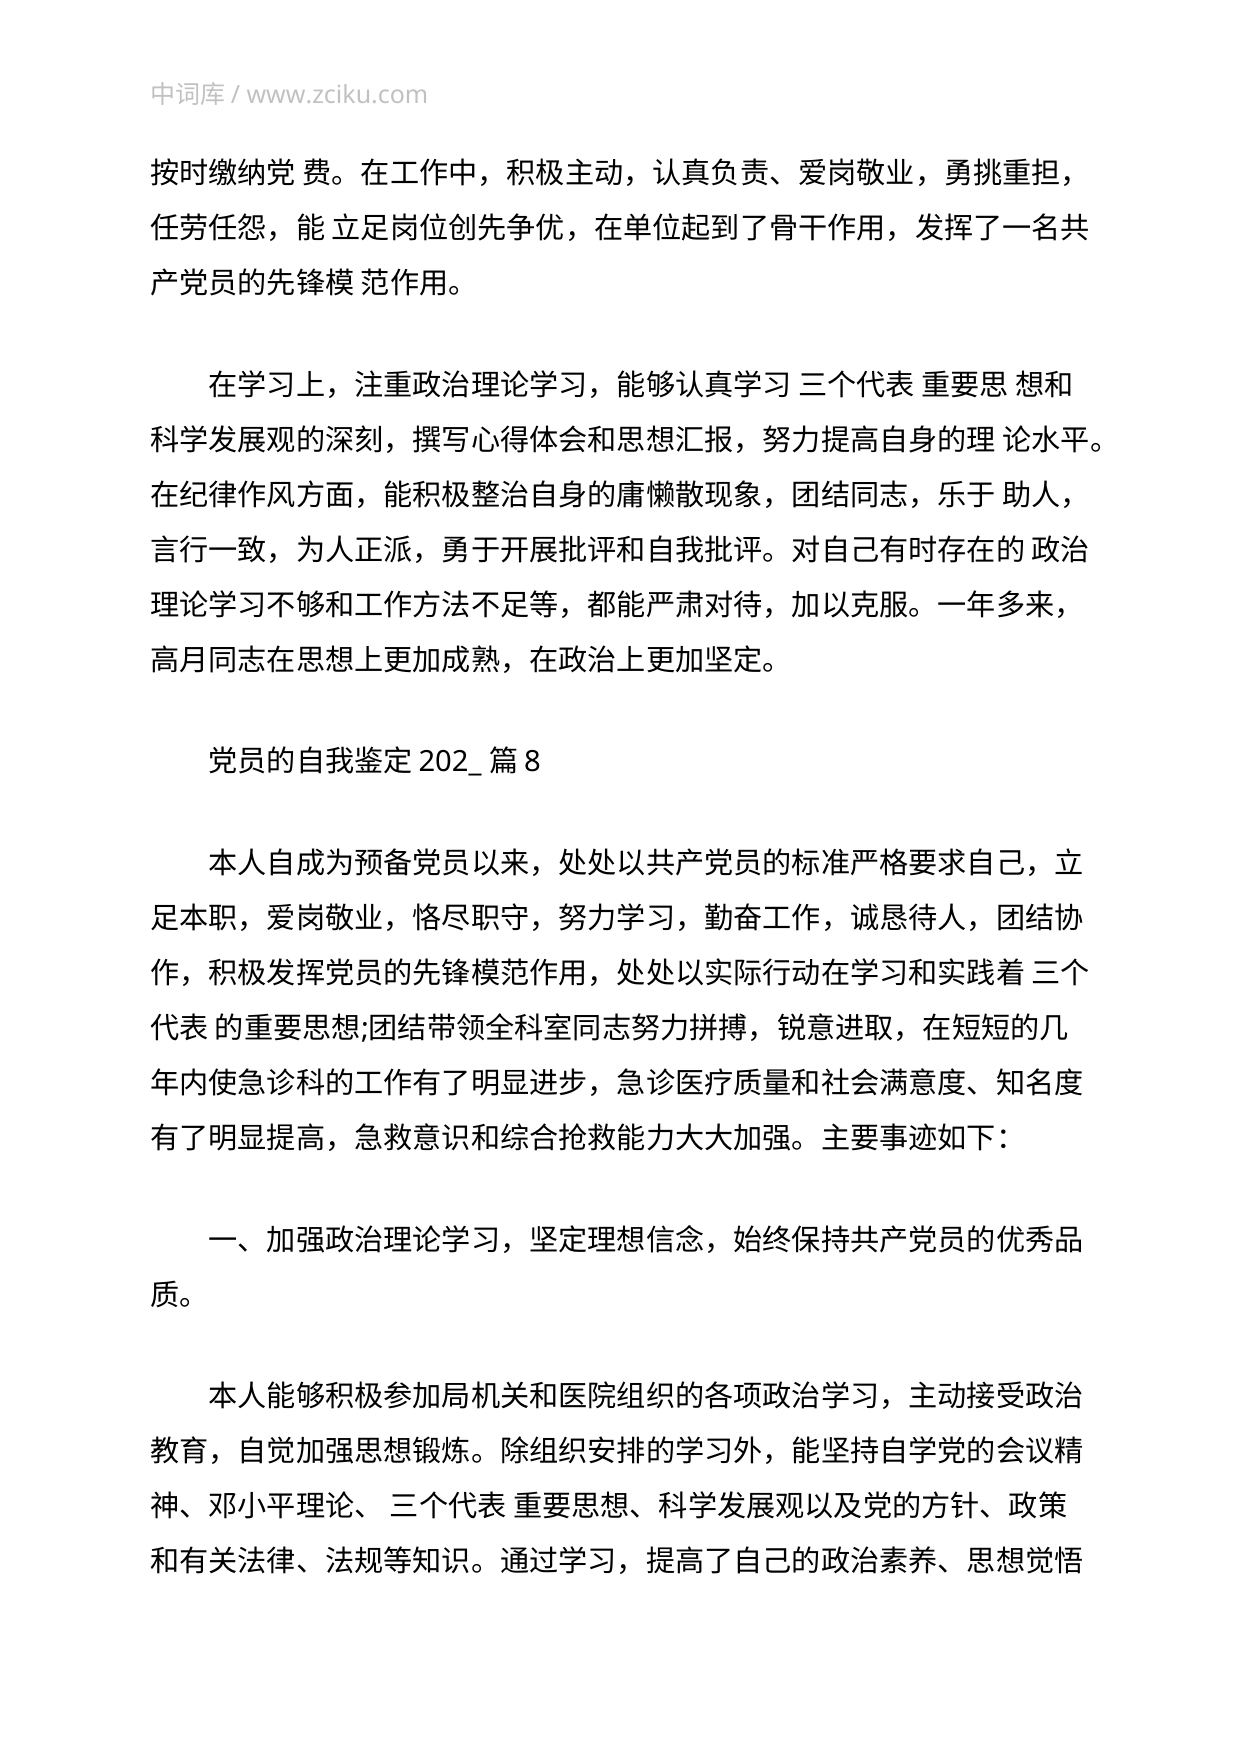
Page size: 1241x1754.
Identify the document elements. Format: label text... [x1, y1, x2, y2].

text 在学习上，注重政治理论学习，能够认真学习 三个代表 重要思 想和科学发展观的深刻，撰写心得体会和思想汇报，努力提高自身的理 论水平。在纪律作风方面，能积极整治自身的庸懒散现象，团结同志，乐于 助人，言行一致，为人正派，勇于开展批评和自我批评。对自己有时存在的 政治理论学习不够和工作方法不足等，都能严肃对待，加以克服。一年多来， 高月同志在思想上更加成熟，在政治上更加坚定。 [150, 362, 1090, 678]
text 一、加强政治理论学习，坚定理想信念，始终保持共产党员的优秀品质。 [150, 1216, 1090, 1313]
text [150, 150, 1090, 302]
text 本人自成为预备党员以来，处处以共产党员的标准严格要求自己，立足本职，爱岗敬业，恪尽职守，努力学习，勤奋工作，诚恳待人，团结协作，积极发挥党员的先锋模范作用，处处以实际行动在学习和实践着 三个代表 的重要思想;团结带领全科室同志努力拼搏，锐意进取，在短短的几年内使急诊科的工作有了明显进步，急诊医疗质量和社会满意度、知名度有了明显提高，急救意识和综合抢救能力大大加强。主要事迹如下： [150, 840, 1090, 1157]
text 党员的自我鉴定202_ 篇8 [150, 738, 1090, 780]
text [150, 1373, 1090, 1580]
